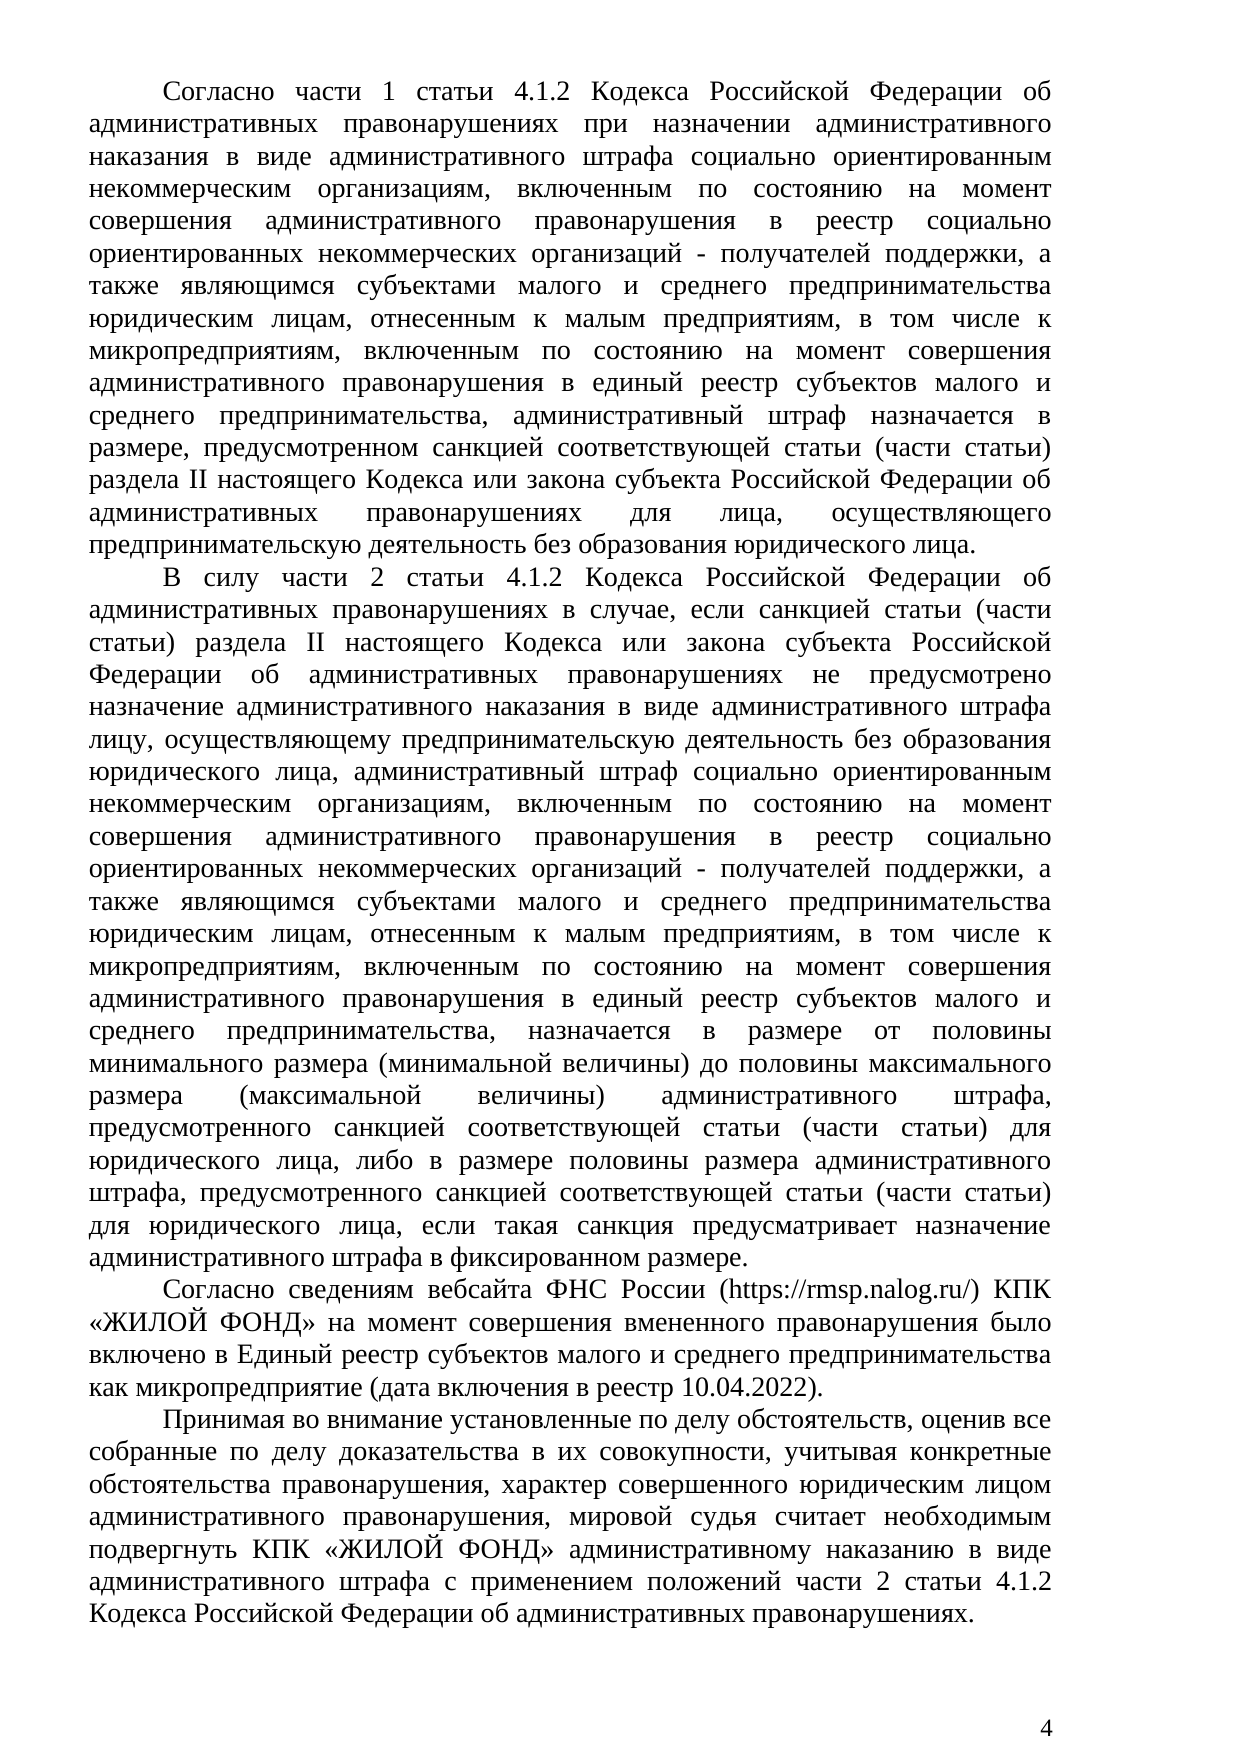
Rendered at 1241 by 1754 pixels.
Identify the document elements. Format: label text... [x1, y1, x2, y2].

text Принимая во внимание установленные по делу обстоятельств, оценив все собранные по делу доказательства в их совокупности, учитывая конкретные обстоятельства правонарушения, характер совершенного юридическим лицом административного правонарушения, мировой судья считает необходимым подвергнуть КПК «ЖИЛОЙ ФОНД» административному наказанию в виде административного штрафа с применением положений части 2 статьи 4.1.2 Кодекса Российской Федерации об административных правонарушениях. [88, 1402, 1053, 1629]
text В силу части 2 статьи 4.1.2 Кодекса Российской Федерации об административных правонарушениях в случае, если санкцией статьи (части статьи) раздела II настоящего Кодекса или закона субъекта Российской Федерации об административных правонарушениях не предусмотрено назначение административного наказания в виде административного штрафа лицу, осуществляющему предпринимательскую деятельность без образования юридического лица, административный штраф социально ориентированным некоммерческим организациям, включенным по состоянию на момент совершения административного правонарушения в реестр социально ориентированных некоммерческих организаций - получателей поддержки, а также являющимся субъектами малого и среднего предпринимательства юридическим лицам, отнесенным к малым предприятиям, в том числе к микропредприятиям, включенным по состоянию на момент совершения административного правонарушения в единый реестр субъектов малого и среднего предпринимательства, назначается в размере от половины минимального размера (минимальной величины) до половины максимального размера (максимальной величины) административного штрафа, предусмотренного санкцией соответствующей статьи (части статьи) для юридического лица, либо в размере половины размера административного штрафа, предусмотренного санкцией соответствующей статьи (части статьи) для юридического лица, если такая санкция предусматривает назначение административного штрафа в фиксированном размере. [88, 560, 1053, 1272]
text Согласно сведениям вебсайта ФНС России (https://rmsp.nalog.ru/) КПК «ЖИЛОЙ ФОНД» на момент совершения вмененного правонарушения было включено в Единый реестр субъектов малого и среднего предпринимательства как микропредприятие (дата включения в реестр 10.04.2022). [88, 1272, 1053, 1402]
text Согласно части 1 статьи 4.1.2 Кодекса Российской Федерации об административных правонарушениях при назначении административного наказания в виде административного штрафа социально ориентированным некоммерческим организациям, включенным по состоянию на момент совершения административного правонарушения в реестр социально ориентированных некоммерческих организаций - получателей поддержки, а также являющимся субъектами малого и среднего предпринимательства юридическим лицам, отнесенным к малым предприятиям, в том числе к микропредприятиям, включенным по состоянию на момент совершения административного правонарушения в единый реестр субъектов малого и среднего предпринимательства, административный штраф назначается в размере, предусмотренном санкцией соответствующей статьи (части статьи) раздела II настоящего Кодекса или закона субъекта Российской Федерации об административных правонарушениях для лица, осуществляющего предпринимательскую деятельность без образования юридического лица. [88, 74, 1053, 560]
